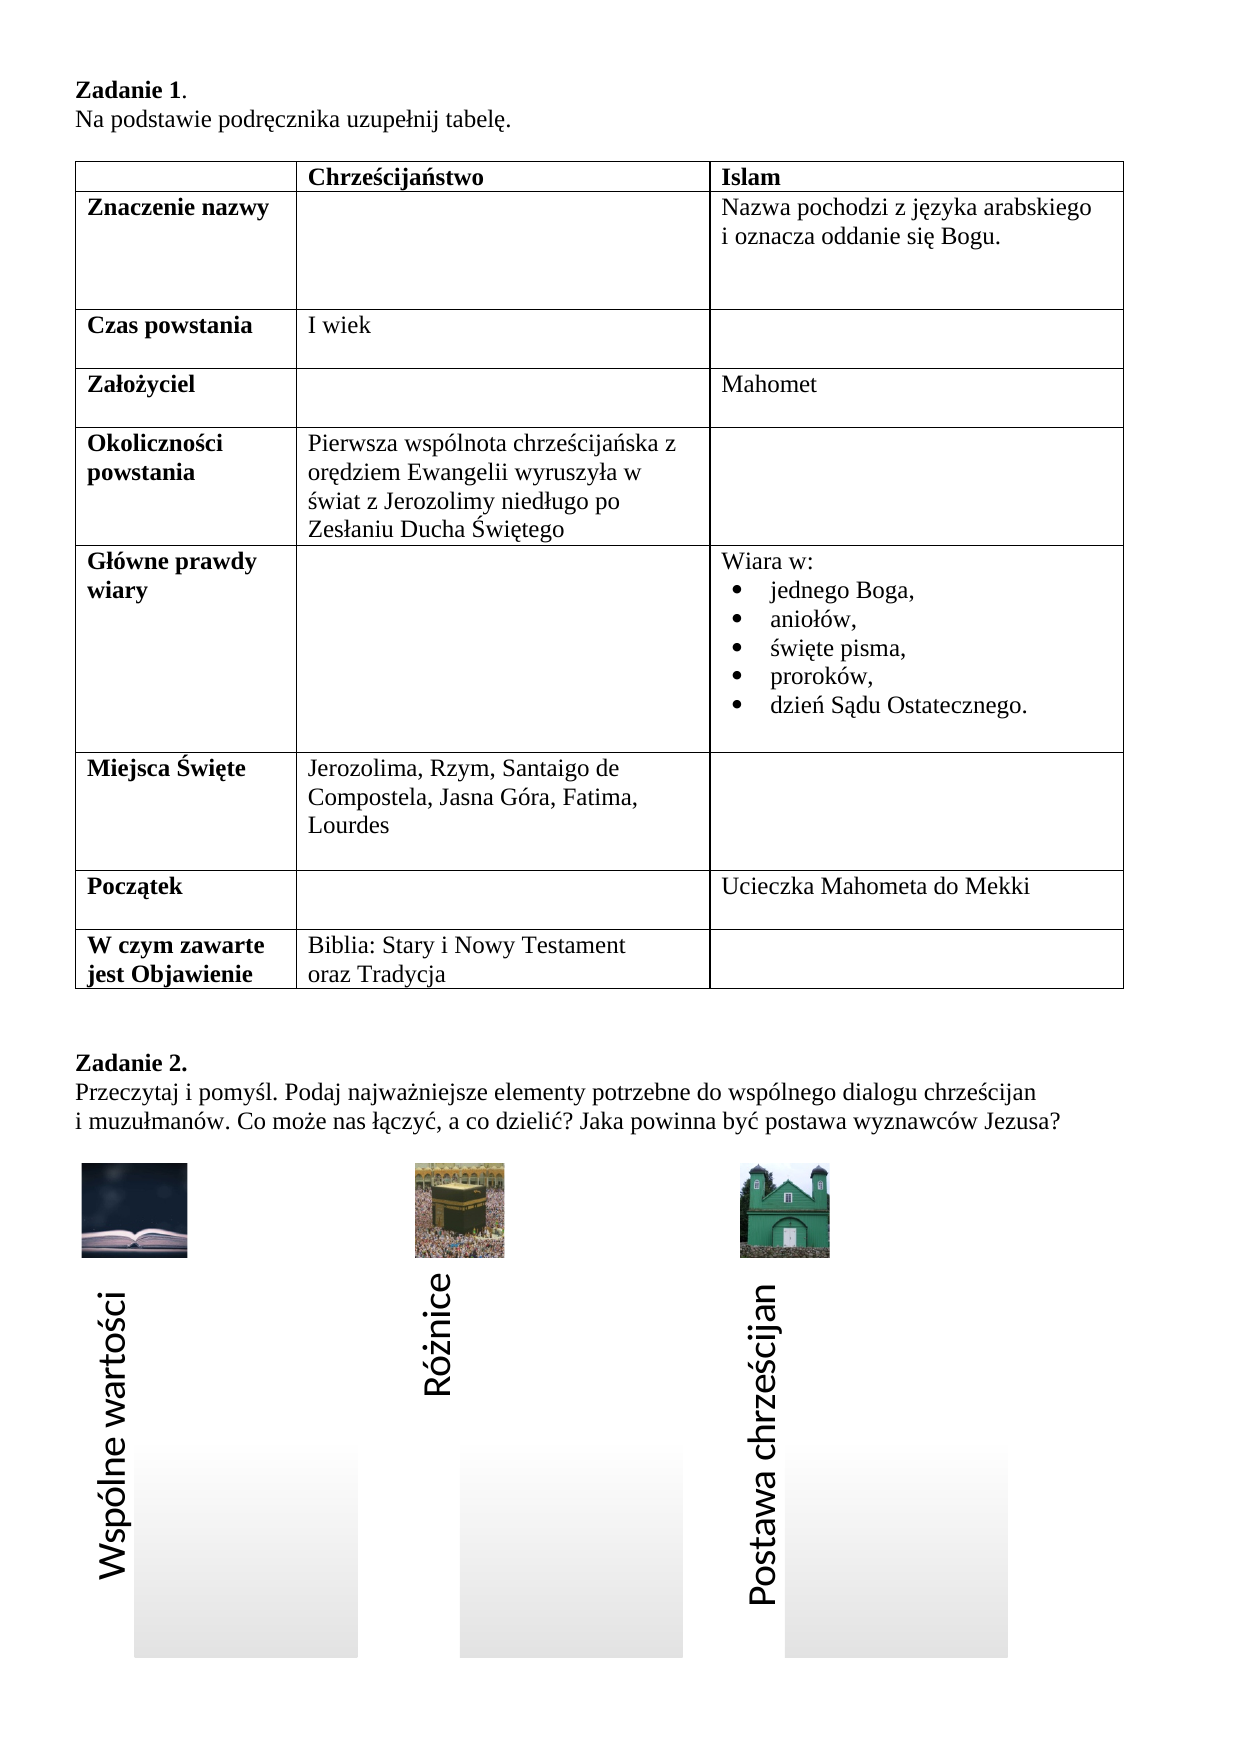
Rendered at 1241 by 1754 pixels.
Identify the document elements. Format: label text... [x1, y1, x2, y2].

table_cell Nazwa pochodzi z języka arabskiego i oznacza oddanie się Bogu. [711, 192, 1123, 309]
table_cell Początek [76, 871, 296, 929]
table_cell [711, 428, 1123, 545]
text Zadanie 2. [75, 1048, 1165, 1077]
picture [81, 1163, 188, 1258]
table_header [76, 162, 296, 191]
table_cell [711, 753, 1123, 870]
table_cell Pierwsza wspólnota chrześcijańska z orędziem Ewangelii wyruszyła w świat z Jerozolimy niedługo po Zesłaniu Ducha Świętego [297, 428, 709, 545]
table_header Islam [711, 162, 1123, 191]
table_header Chrześcijaństwo [297, 162, 709, 191]
table_cell I wiek [297, 310, 709, 368]
picture [740, 1163, 830, 1258]
table_cell [297, 546, 709, 752]
picture [415, 1163, 505, 1258]
table_cell [297, 369, 709, 427]
table_cell W czym zawarte jest Objawienie [76, 930, 296, 988]
table_cell [297, 192, 709, 309]
table_cell Wiara w: jednego Boga, aniołów, święte pisma, proroków, dzień Sądu Ostatecznego. [711, 546, 1123, 752]
table_cell Znaczenie nazwy [76, 192, 296, 309]
table_cell [297, 871, 709, 929]
table_cell Założyciel [76, 369, 296, 427]
text Na podstawie podręcznika uzupełnij tabelę. [75, 104, 1165, 132]
table_cell Okoliczności powstania [76, 428, 296, 545]
table_cell [711, 310, 1123, 368]
table_cell Miejsca Święte [76, 753, 296, 870]
table_cell [711, 930, 1123, 988]
table_cell Biblia: Stary i Nowy Testament oraz Tradycja [297, 930, 709, 988]
table_cell Główne prawdy wiary [76, 546, 296, 752]
table_cell Czas powstania [76, 310, 296, 368]
table_cell Mahomet [711, 369, 1123, 427]
table_cell Ucieczka Mahometa do Mekki [711, 871, 1123, 929]
table_cell Jerozolima, Rzym, Santaigo de Compostela, Jasna Góra, Fatima, Lourdes [297, 753, 709, 870]
text Zadanie 1. [75, 75, 1165, 104]
